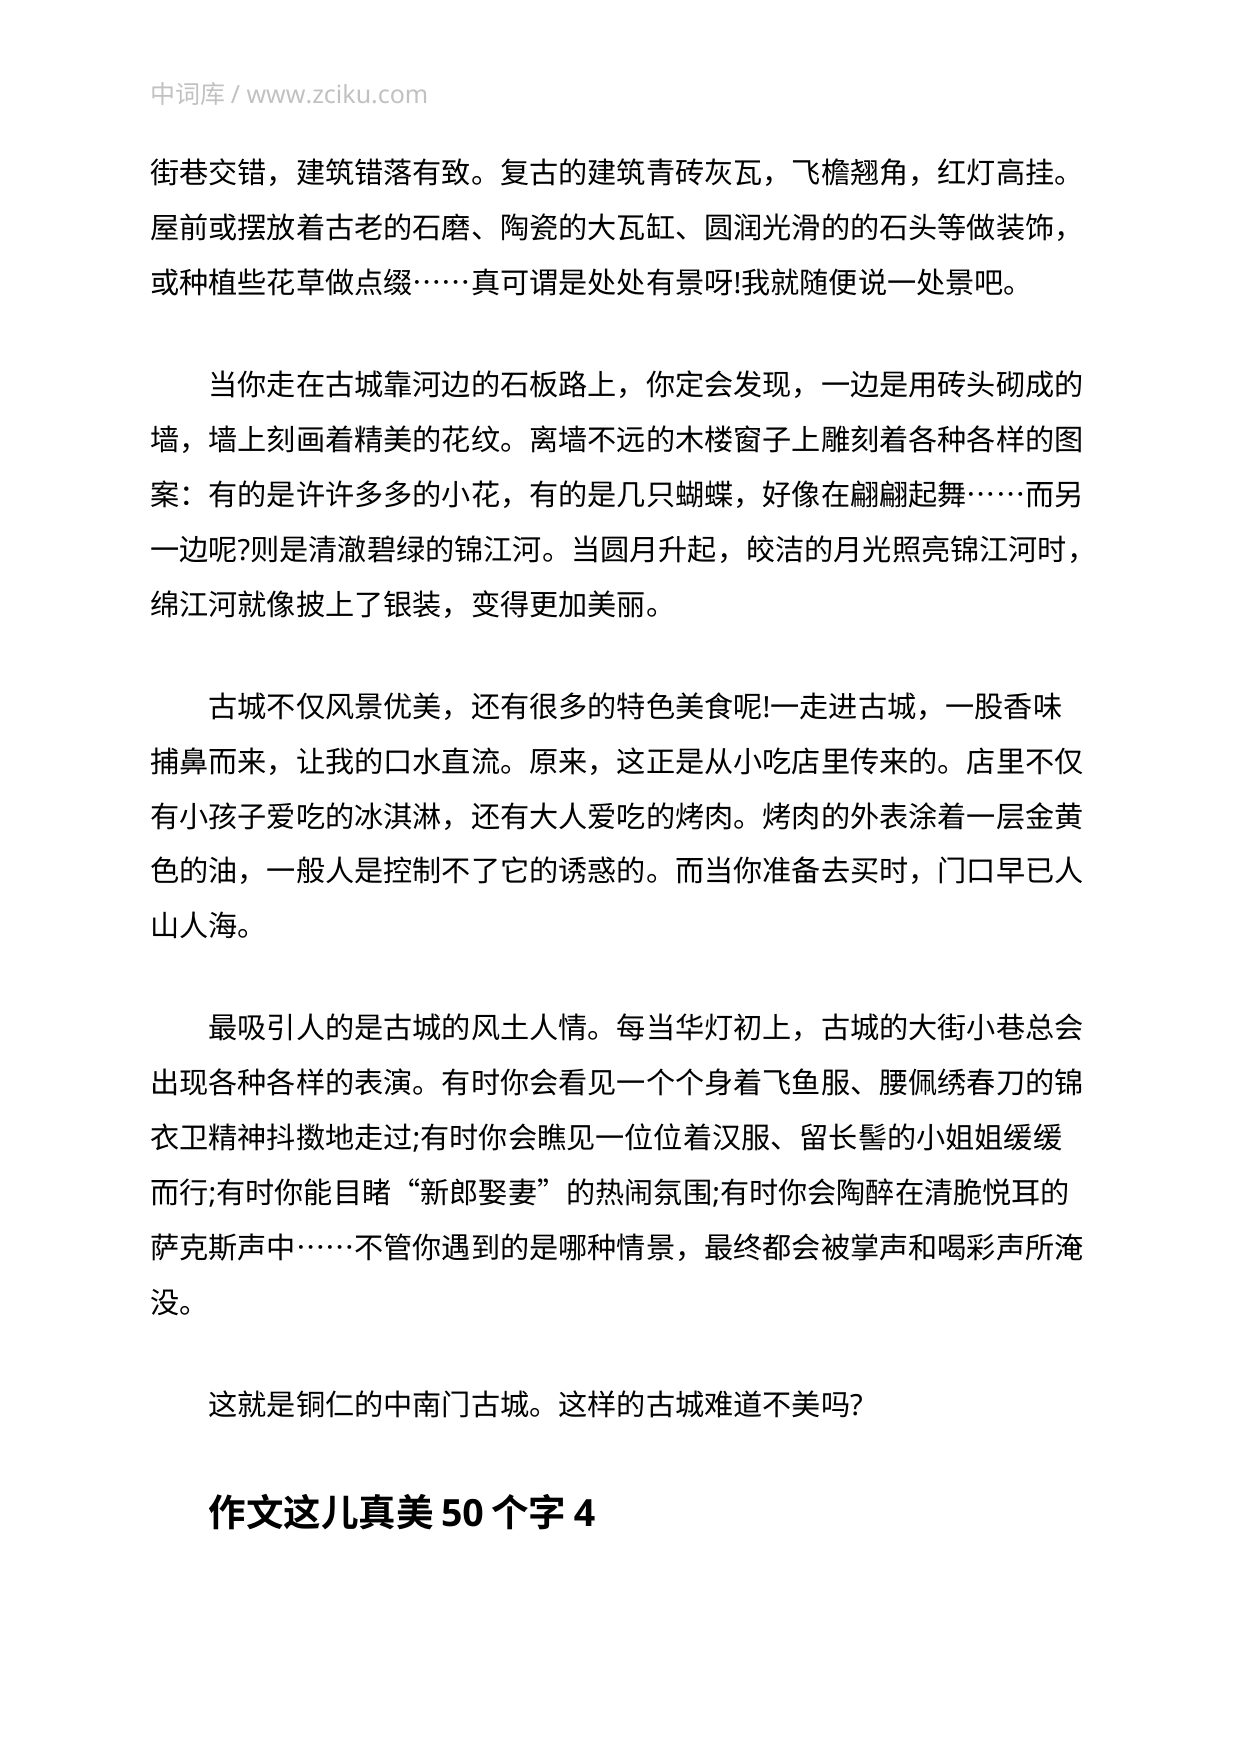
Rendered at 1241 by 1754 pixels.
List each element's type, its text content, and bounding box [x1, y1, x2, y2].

text 作文这儿真美50个字4 [150, 1483, 1090, 1538]
text 古城不仅风景优美，还有很多的特色美食呢!一走进古城，一股香味捕鼻而来，让我的口水直流。原来，这正是从小吃店里传来的。店里不仅有小孩子爱吃的冰淇淋，还有大人爱吃的烤肉。烤肉的外表涂着一层金黄色的油，一般人是控制不了它的诱惑的。而当你准备去买时，门口早已人山人海。 [150, 683, 1090, 945]
text 最吸引人的是古城的风土人情。每当华灯初上，古城的大街小巷总会出现各种各样的表演。有时你会看见一个个身着飞鱼服、腰佩绣春刀的锦衣卫精神抖擞地走过;有时你会瞧见一位位着汉服、留长髻的小姐姐缓缓而行;有时你能目睹“新郎娶妻”的热闹氛围;有时你会陶醉在清脆悦耳的萨克斯声中……不管你遇到的是哪种情景，最终都会被掌声和喝彩声所淹没。 [150, 1005, 1090, 1322]
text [150, 150, 1090, 302]
text 当你走在古城靠河边的石板路上，你定会发现，一边是用砖头砌成的墙，墙上刻画着精美的花纹。离墙不远的木楼窗子上雕刻着各种各样的图案：有的是许许多多的小花，有的是几只蝴蝶，好像在翩翩起舞……而另一边呢?则是清澈碧绿的锦江河。当圆月升起，皎洁的月光照亮锦江河时，绵江河就像披上了银装，变得更加美丽。 [150, 362, 1090, 624]
text 这就是铜仁的中南门古城。这样的古城难道不美吗? [150, 1381, 1090, 1423]
